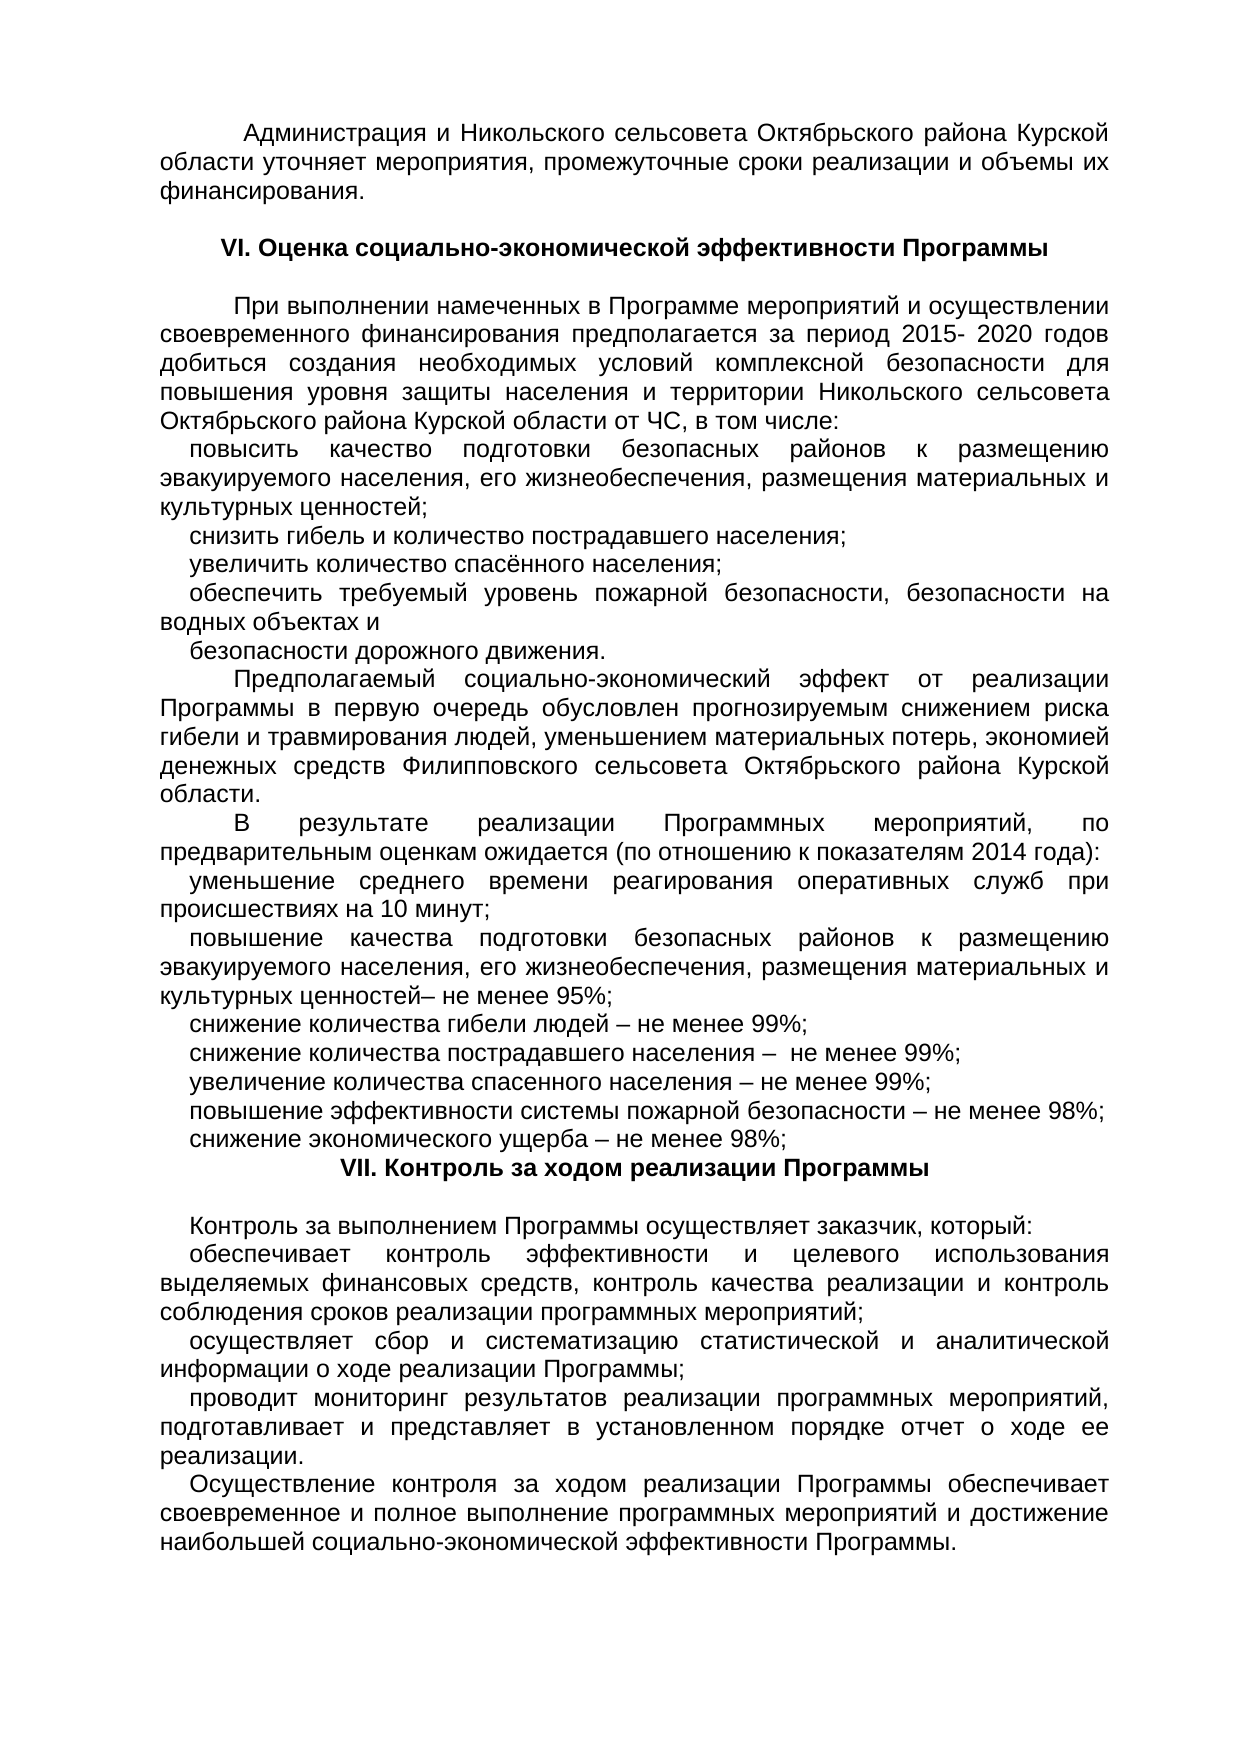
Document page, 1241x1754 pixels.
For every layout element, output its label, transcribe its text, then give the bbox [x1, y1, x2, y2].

text снизить гибель и количество пострадавшего населения; [159, 521, 1110, 549]
text повышение эффективности системы пожарной безопасности – не менее 98%; [159, 1096, 1110, 1124]
text проводит мониторинг результатов реализации программных мероприятий, подготавливает и представляет в установленном порядке отчет о ходе ее реализации. [159, 1383, 1110, 1469]
text Осуществление контроля за ходом реализации Программы обеспечивает своевременное и полное выполнение программных мероприятий и достижение наибольшей социально-экономической эффективности Программы. [159, 1469, 1110, 1556]
text повысить качество подготовки безопасных районов к размещению эвакуируемого населения, его жизнеобеспечения, размещения материальных и культурных ценностей; [159, 434, 1110, 521]
text VII. Контроль за ходом реализации Программы [159, 1153, 1110, 1182]
text снижение экономического ущерба – не менее 98%; [159, 1124, 1110, 1153]
text Предполагаемый социально-экономический эффект от реализации Программы в первую очередь обусловлен прогнозируемым снижением риска гибели и травмирования людей, уменьшением материальных потерь, экономией денежных средств Филипповского сельсовета Октябрьского района Курской области. [159, 664, 1110, 808]
text безопасности дорожного движения. [159, 636, 1110, 664]
text осуществляет сбор и систематизацию статистической и аналитической информации о ходе реализации Программы; [159, 1326, 1110, 1383]
text увеличить количество спасённого населения; [159, 549, 1110, 578]
text обеспечить требуемый уровень пожарной безопасности, безопасности на водных объектах и [159, 578, 1110, 636]
text снижение количества пострадавшего населения – не менее 99%; [159, 1038, 1110, 1067]
text обеспечивает контроль эффективности и целевого использования выделяемых финансовых средств, контроль качества реализации и контроль соблюдения сроков реализации программных мероприятий; [159, 1239, 1110, 1326]
text В результате реализации Программных мероприятий, по предварительным оценкам ожидается (по отношению к показателям 2014 года): [159, 808, 1110, 866]
text VI. Оценка социально-экономической эффективности Программы [159, 233, 1110, 262]
text Контроль за выполнением Программы осуществляет заказчик, который: [159, 1211, 1110, 1239]
text При выполнении намеченных в Программе мероприятий и осуществлении своевременного финансирования предполагается за период 2015- 2020 годов добиться создания необходимых условий комплексной безопасности для повышения уровня защиты населения и территории Никольского сельсовета Октябрьского района Курской области от ЧС, в том числе: [159, 291, 1110, 434]
text Администрация и Никольского сельсовета Октябрьского района Курской области уточняет мероприятия, промежуточные сроки реализации и объемы их финансирования. [159, 118, 1110, 204]
text уменьшение среднего времени реагирования оперативных служб при происшествиях на 10 минут; [159, 866, 1110, 923]
text увеличение количества спасенного населения – не менее 99%; [159, 1067, 1110, 1096]
text снижение количества гибели людей – не менее 99%; [159, 1009, 1110, 1038]
text повышение качества подготовки безопасных районов к размещению эвакуируемого населения, его жизнеобеспечения, размещения материальных и культурных ценностей– не менее 95%; [159, 923, 1110, 1009]
